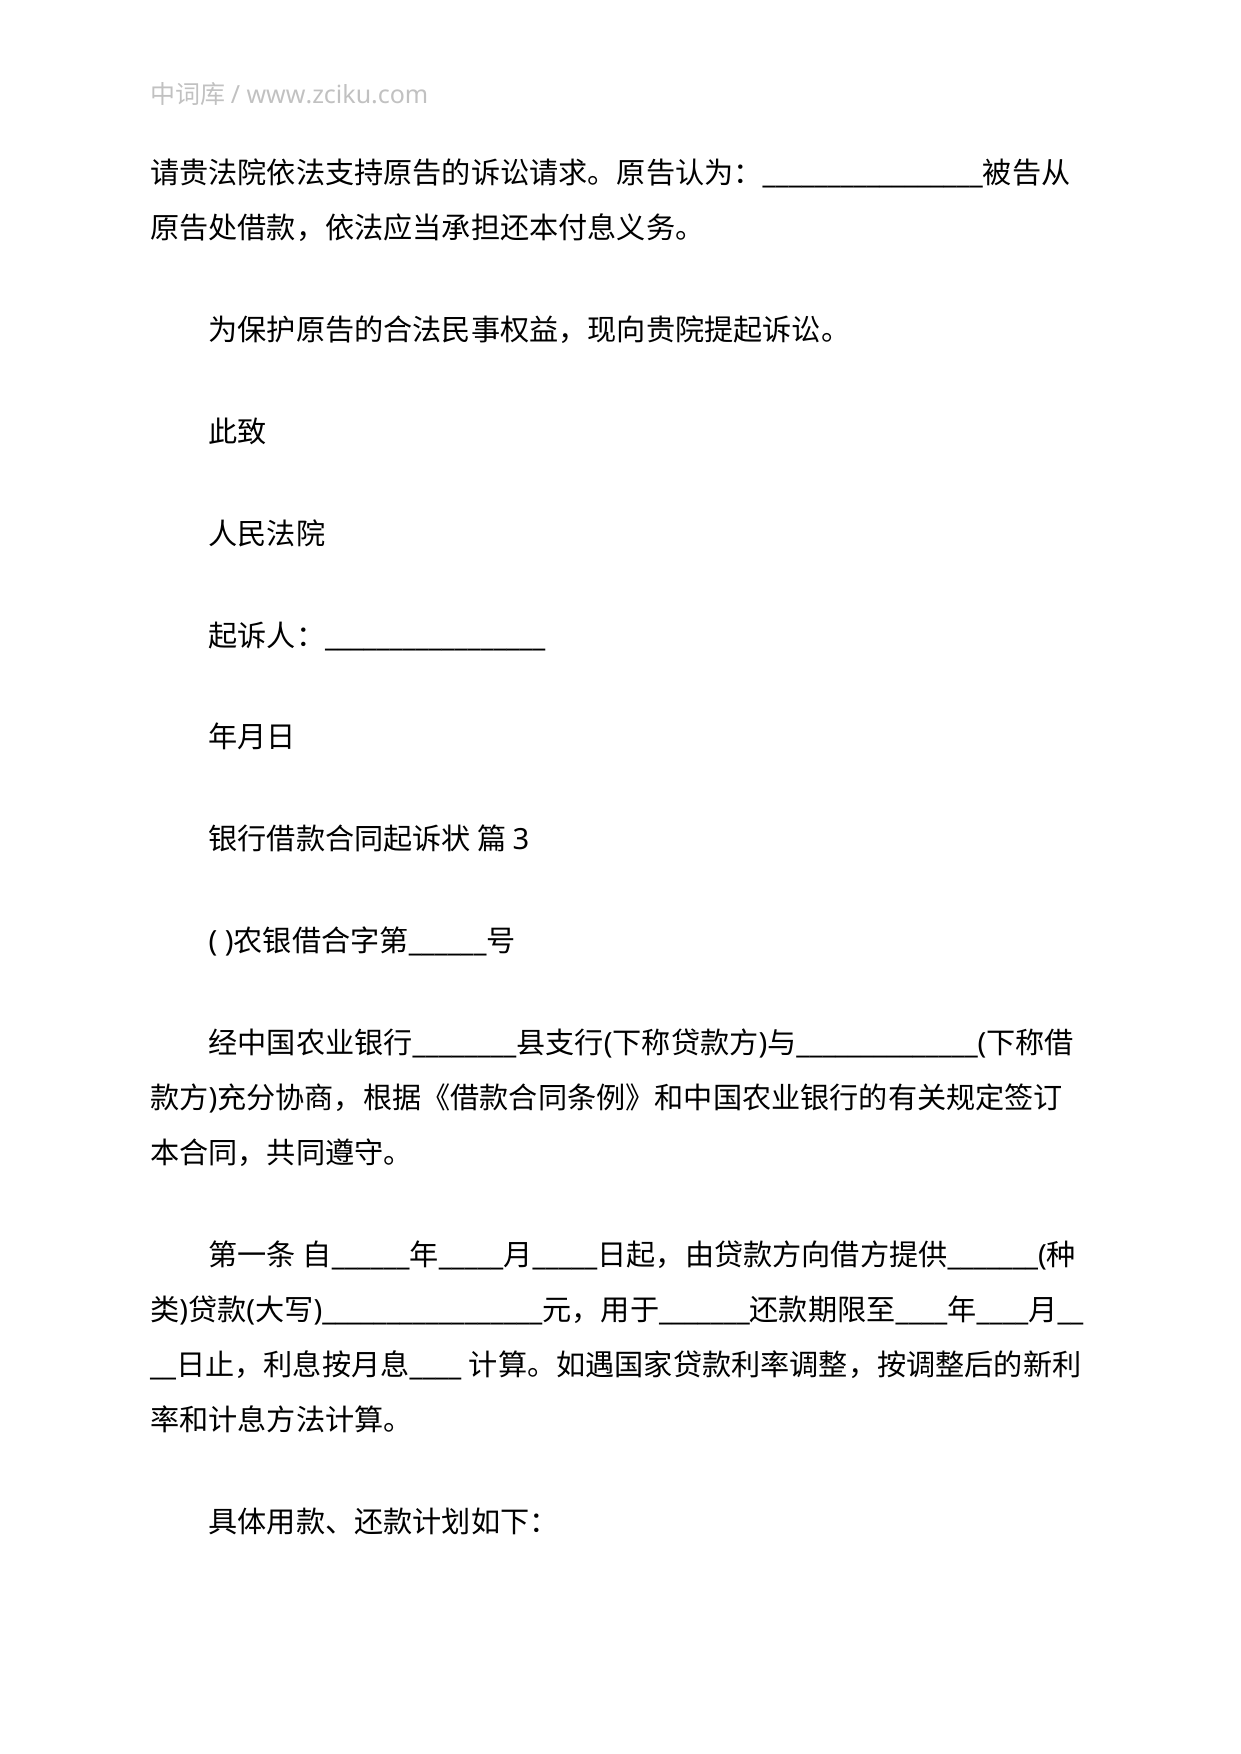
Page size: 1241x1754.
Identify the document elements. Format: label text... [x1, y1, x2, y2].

text 年月日 [150, 714, 1090, 756]
text 经中国农业银行________县支行(下称贷款方)与______________(下称借款方)充分协商，根据《借款合同条例》和中国农业银行的有关规定签订本合同，共同遵守。 [150, 1020, 1090, 1172]
text 人民法院 [150, 510, 1090, 553]
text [150, 150, 1090, 247]
text 起诉人：_________________ [150, 612, 1090, 654]
text 银行借款合同起诉状 篇3 [150, 816, 1090, 858]
text 第一条 自______年_____月_____日起，由贷款方向借方提供_______(种类)贷款(大写)_________________元，用于_______还款期限至____年____月____日止，利息按月息____ 计算。如遇国家贷款利率调整，按调整后的新利率和计息方法计算。 [150, 1232, 1090, 1439]
text ( )农银借合字第______号 [150, 918, 1090, 960]
text 为保护原告的合法民事权益，现向贵院提起诉讼。 [150, 307, 1090, 349]
text 此致 [150, 408, 1090, 451]
text 具体用款、还款计划如下： [150, 1498, 1090, 1541]
